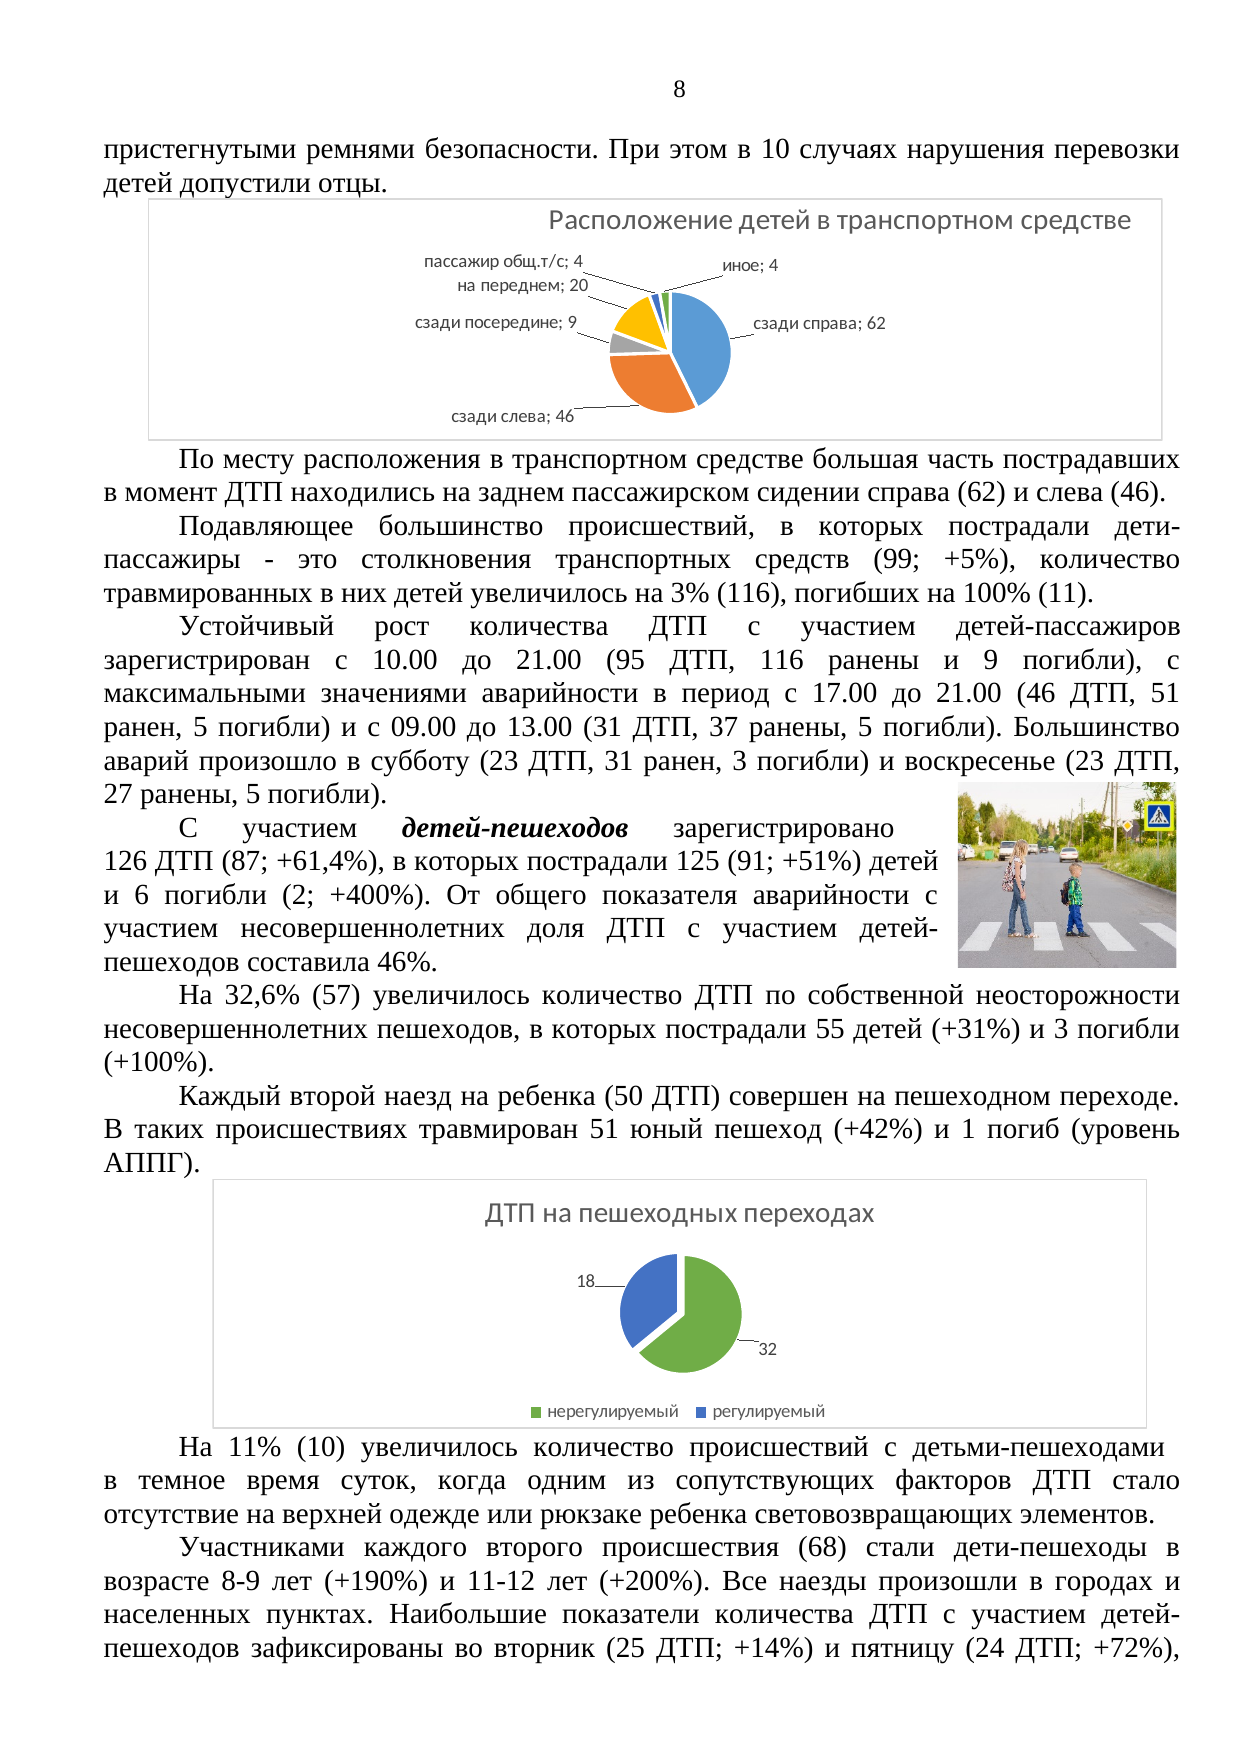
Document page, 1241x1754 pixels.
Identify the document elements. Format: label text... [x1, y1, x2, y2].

text С участием детей-пешеходов зарегистрировано 126 ДТП (87; +61,4%), в которых пострадали 125 (91; +51%) детей и 6 погибли (2; +400%). От общего показателя аварийности с участием несовершеннолетних доля ДТП с участием детей- пешеходов составила 46%. [103, 810, 1181, 977]
text Каждый второй наезд на ребенка (50 ДТП) совершен на пешеходном переходе. В таких происшествиях травмирован 51 юный пешеход (+42%) и 1 погиб (уровень АППГ). [103, 1078, 1181, 1179]
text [103, 1529, 1181, 1663]
text На 11% (10) увеличилось количество происшествий с детьми-пешеходами в темное время суток, когда одним из сопутствующих факторов ДТП стало отсутствие на верхней одежде или рюкзаке ребенка световозвращающих элементов. [103, 1429, 1181, 1529]
text По месту расположения в транспортном средстве большая часть пострадавших в момент ДТП находились на заднем пассажирском сидении справа (62) и слева (46). [103, 441, 1181, 508]
text На 32,6% (57) увеличилось количество ДТП по собственной неосторожности несовершеннолетних пешеходов, в которых пострадали 55 детей (+31%) и 3 погибли (+100%). [103, 977, 1181, 1078]
text Устойчивый рост количества ДТП с участием детей-пассажиров зарегистрирован с 10.00 до 21.00 (95 ДТП, 116 ранены и 9 погибли), с максимальными значениями аварийности в период с 17.00 до 21.00 (46 ДТП, 51 ранен, 5 погибли) и с 09.00 до 13.00 (31 ДТП, 37 ранены, 5 погибли). Большинство аварий произошло в субботу (23 ДТП, 31 ранен, 3 погибли) и воскресенье (23 ДТП, 27 ранены, 5 погибли). [103, 608, 1181, 810]
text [103, 131, 1181, 198]
picture [957, 782, 1177, 968]
text Подавляющее большинство происшествий, в которых пострадали дети-пассажиры - это столкновения транспортных средств (99; +5%), количество травмированных в них детей увеличилось на 3% (116), погибших на 100% (11). [103, 508, 1181, 608]
